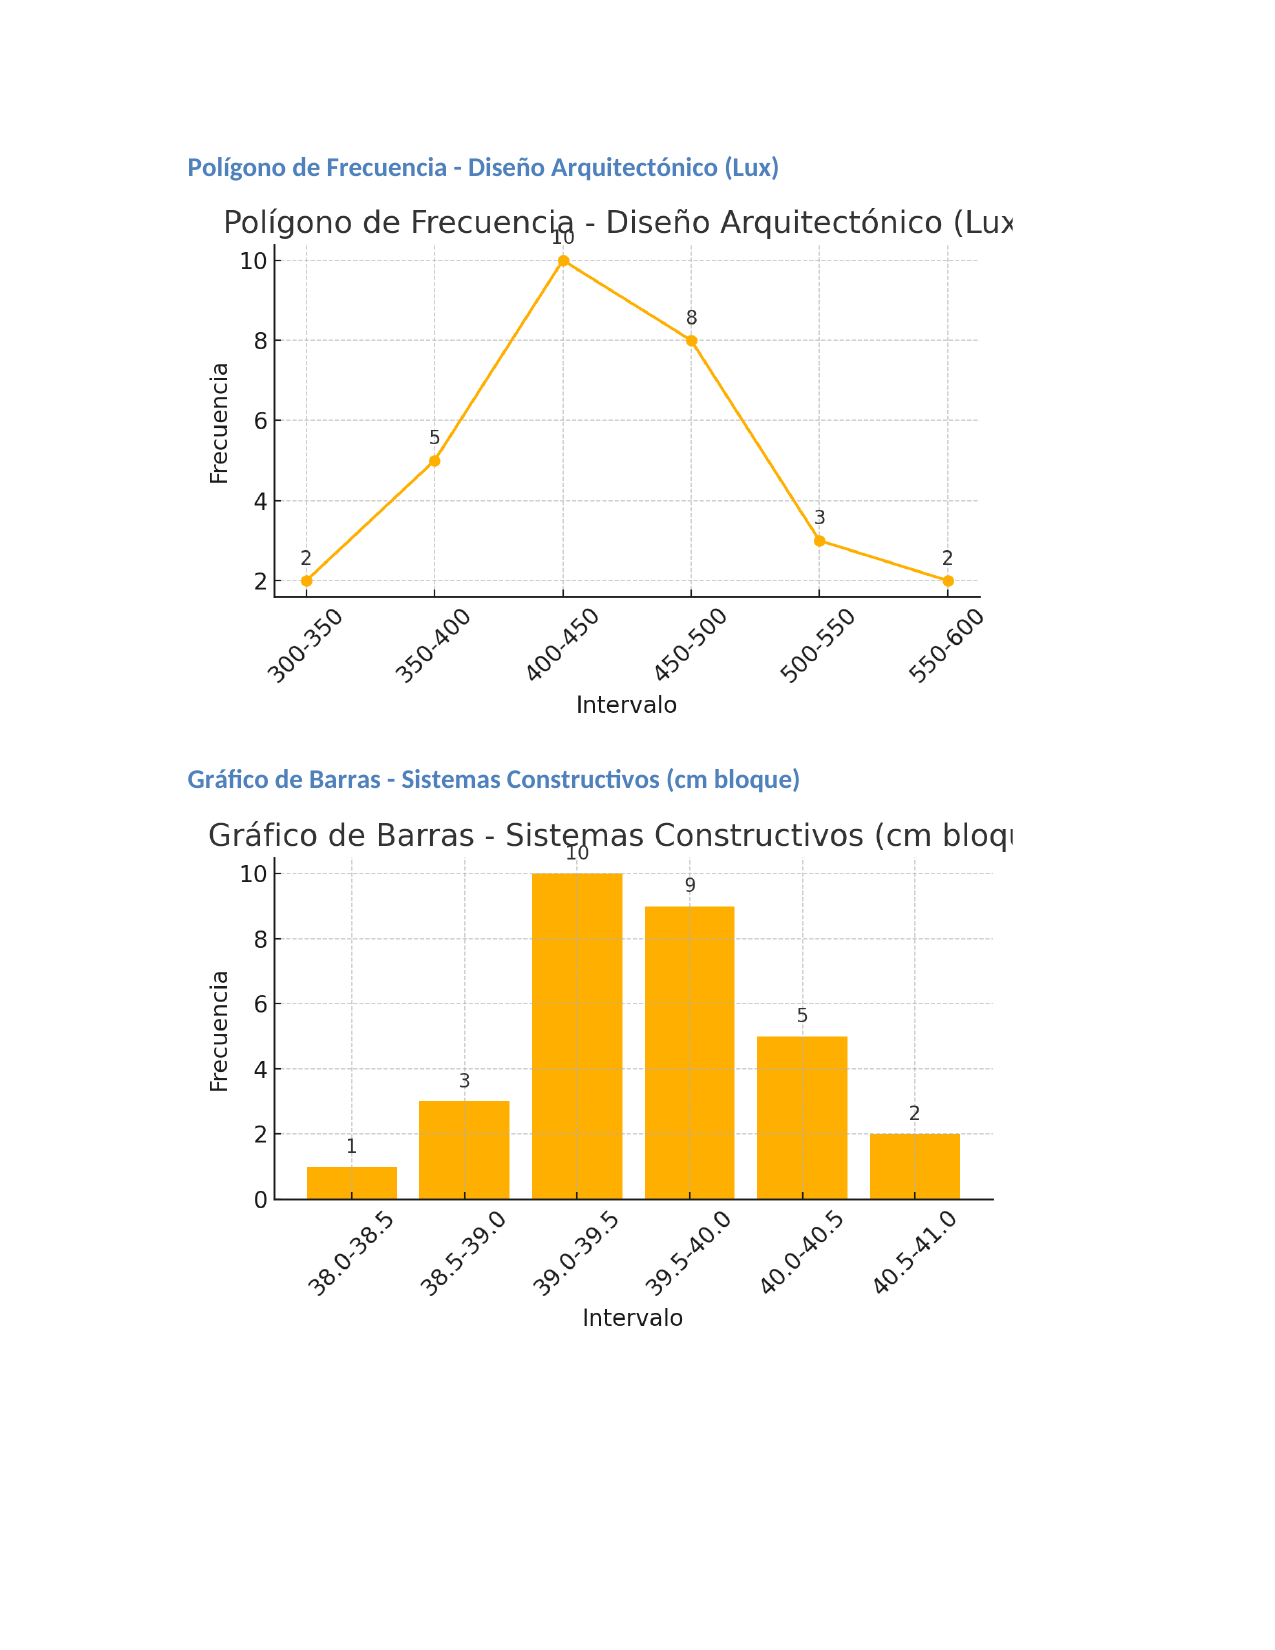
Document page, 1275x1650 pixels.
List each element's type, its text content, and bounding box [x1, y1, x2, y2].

subtitle Polígono de Frecuencia - Diseño Arquitectónico (Lux) [187, 150, 1087, 183]
subtitle Gráfico de Barras - Sistemas Constructivos (cm bloque) [187, 763, 1087, 796]
picture [187, 800, 1013, 1351]
picture [187, 187, 1013, 738]
